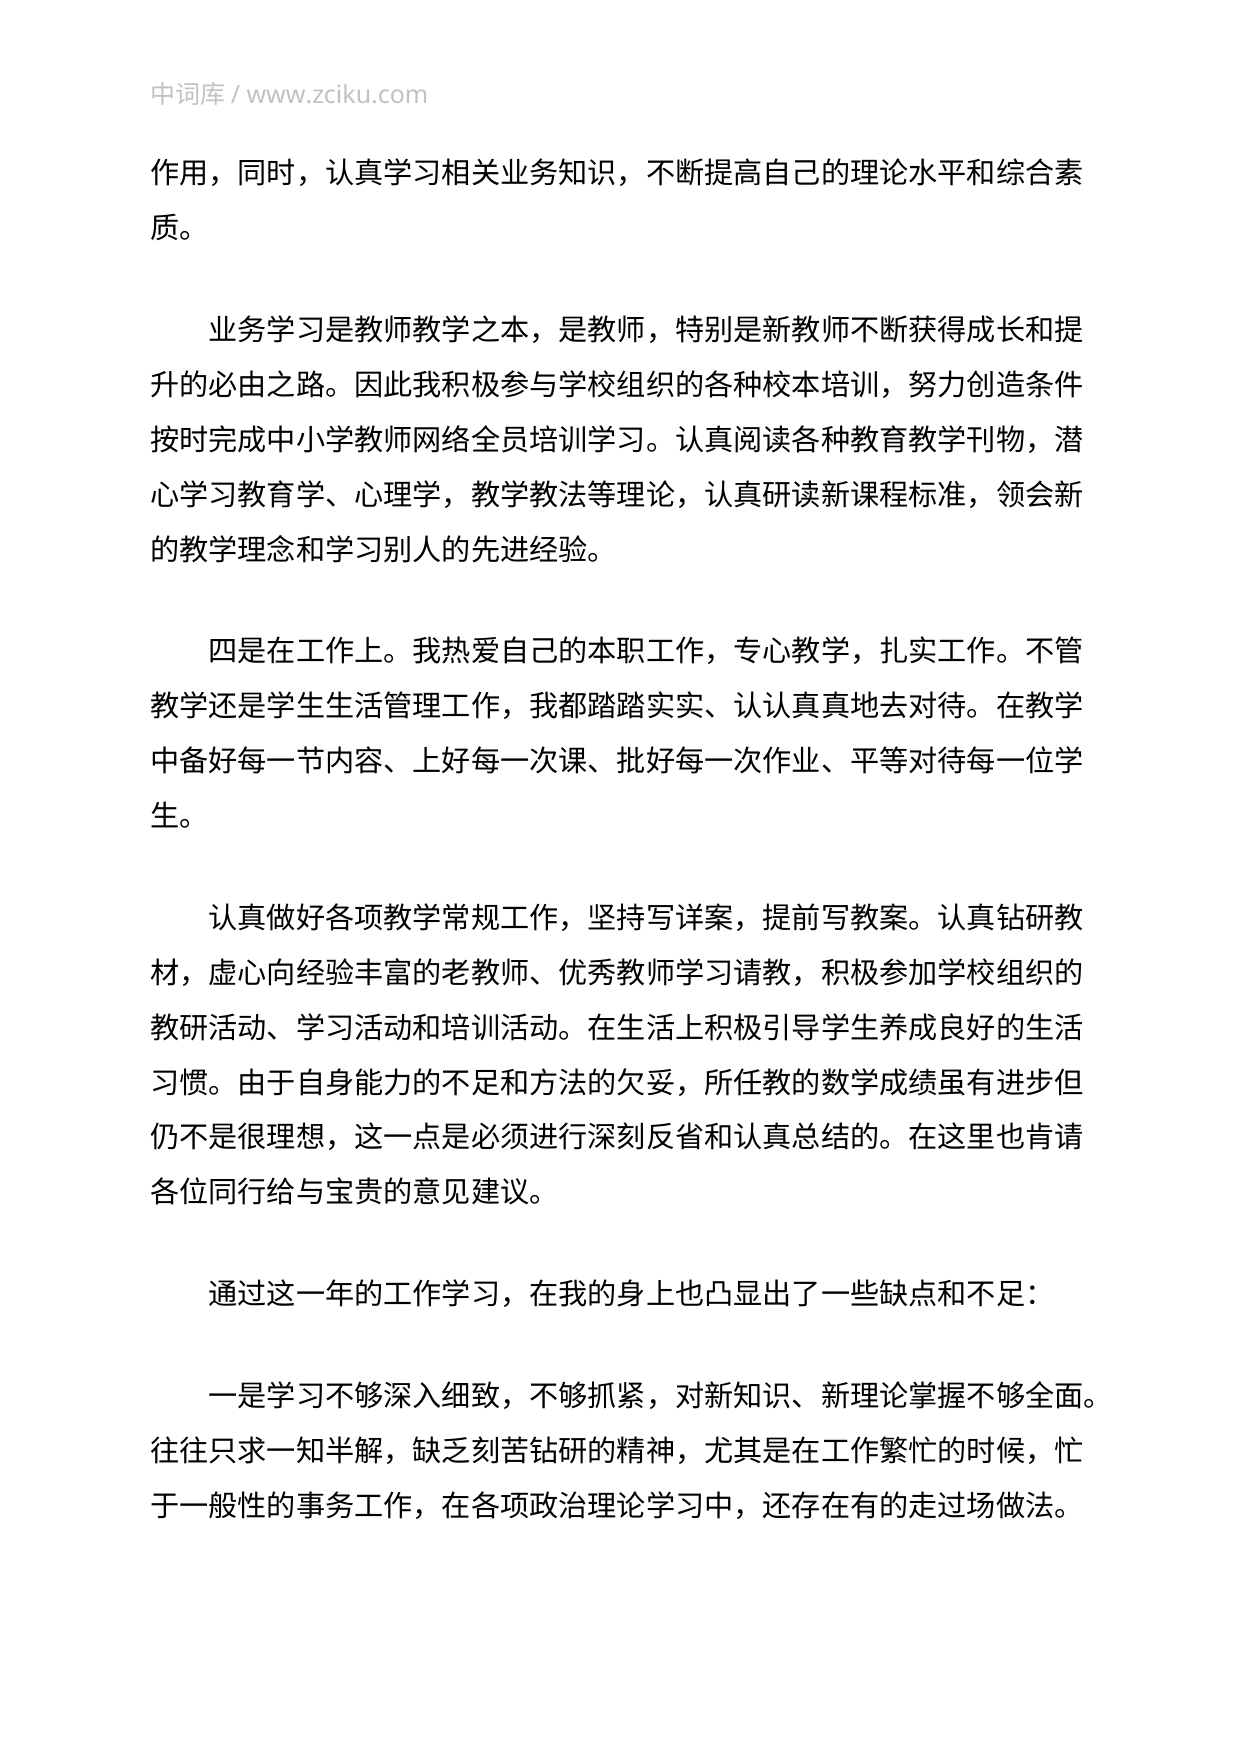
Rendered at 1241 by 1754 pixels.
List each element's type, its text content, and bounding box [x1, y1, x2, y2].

text 认真做好各项教学常规工作，坚持写详案，提前写教案。认真钻研教材，虚心向经验丰富的老教师、优秀教师学习请教，积极参加学校组织的教研活动、学习活动和培训活动。在生活上积极引导学生养成良好的生活习惯。由于自身能力的不足和方法的欠妥，所任教的数学成绩虽有进步但仍不是很理想，这一点是必须进行深刻反省和认真总结的。在这里也肯请各位同行给与宝贵的意见建议。 [150, 894, 1090, 1211]
text 四是在工作上。我热爱自己的本职工作，专心教学，扎实工作。不管教学还是学生生活管理工作，我都踏踏实实、认认真真地去对待。在教学中备好每一节内容、上好每一次课、批好每一次作业、平等对待每一位学生。 [150, 628, 1090, 835]
text 一是学习不够深入细致，不够抓紧，对新知识、新理论掌握不够全面。往往只求一知半解，缺乏刻苦钻研的精神，尤其是在工作繁忙的时候，忙于一般性的事务工作，在各项政治理论学习中，还存在有的走过场做法。 [150, 1372, 1090, 1524]
text 通过这一年的工作学习，在我的身上也凸显出了一些缺点和不足： [150, 1271, 1090, 1313]
text 业务学习是教师教学之本，是教师，特别是新教师不断获得成长和提升的必由之路。因此我积极参与学校组织的各种校本培训，努力创造条件按时完成中小学教师网络全员培训学习。认真阅读各种教育教学刊物，潜心学习教育学、心理学，教学教法等理论，认真研读新课程标准，领会新的教学理念和学习别人的先进经验。 [150, 307, 1090, 568]
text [150, 150, 1090, 247]
